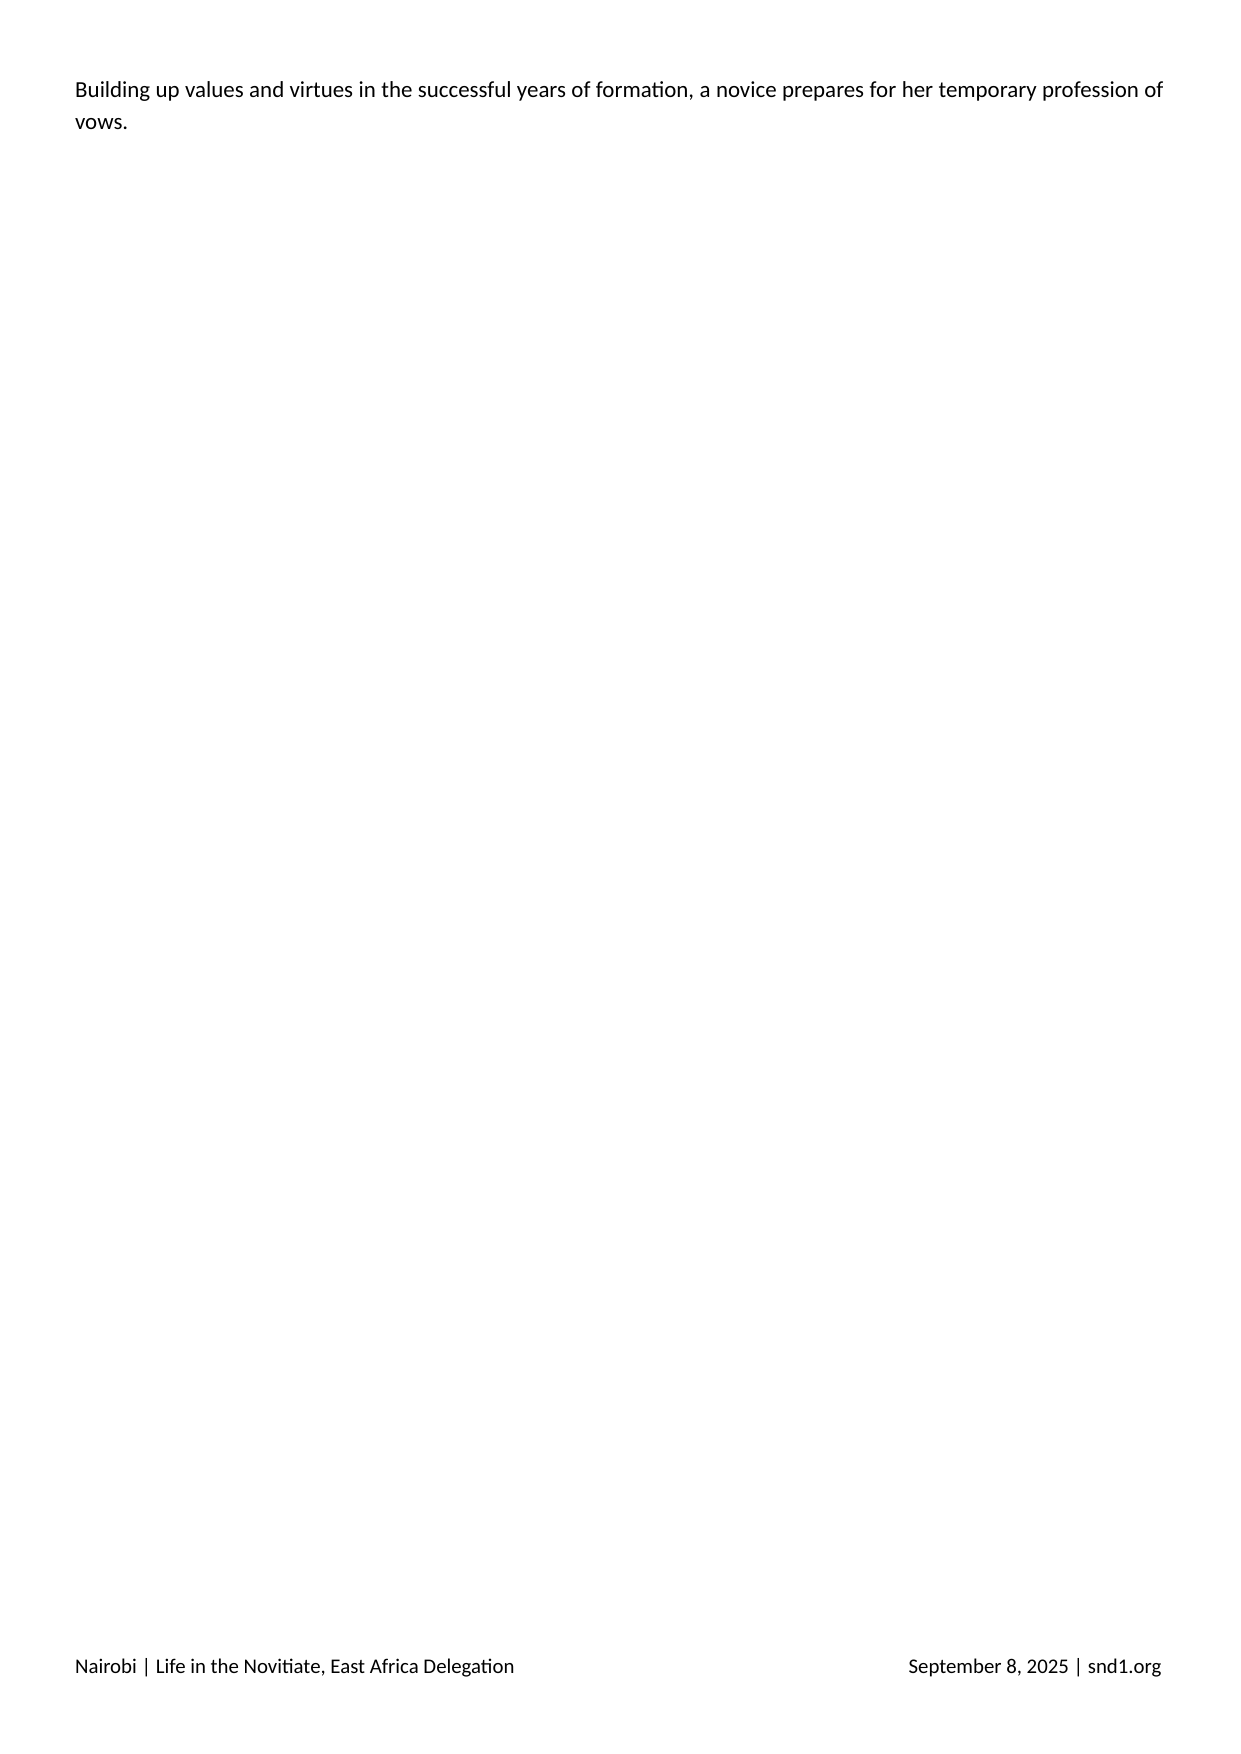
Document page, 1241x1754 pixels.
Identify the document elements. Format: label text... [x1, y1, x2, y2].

text Building up values and virtues in the successful years of formation, a novice prepares for her temporary profession of vows. [75, 75, 1165, 136]
